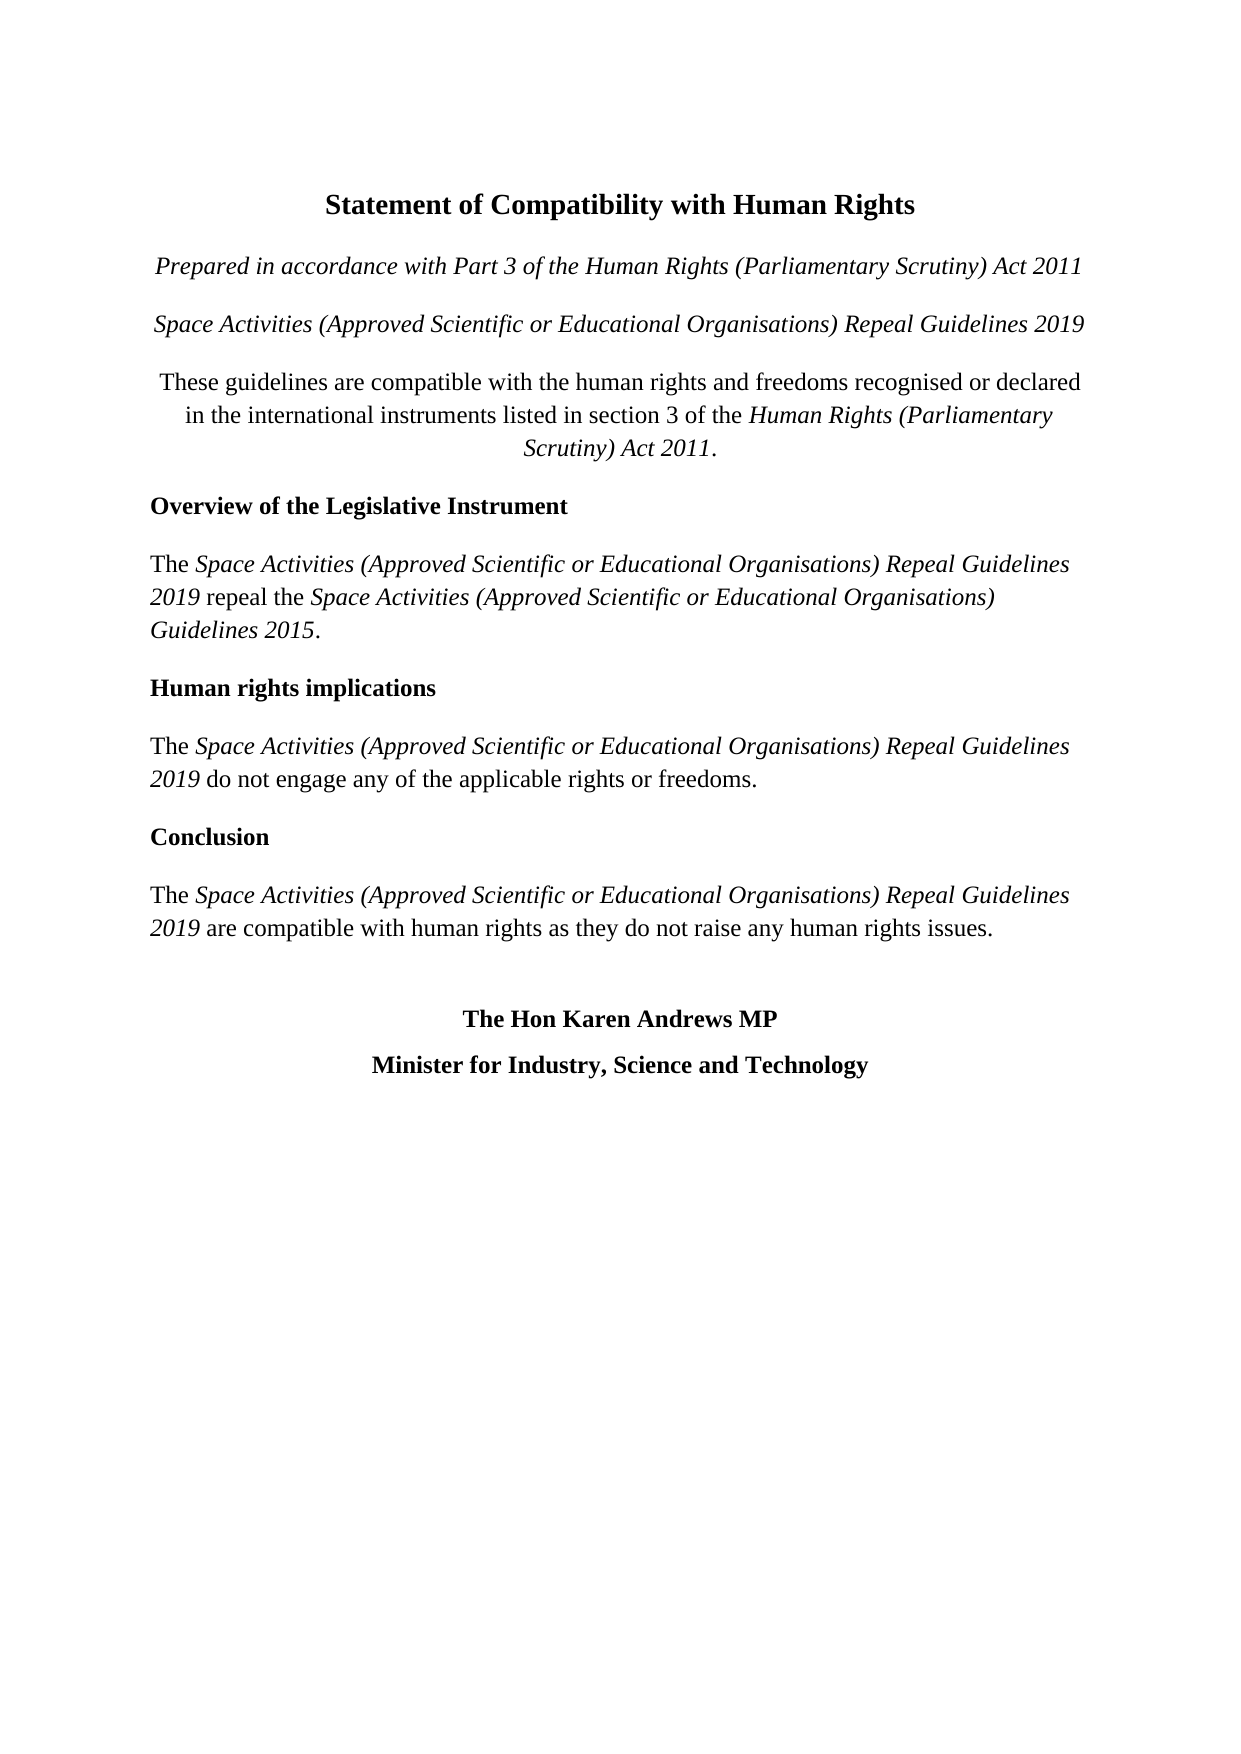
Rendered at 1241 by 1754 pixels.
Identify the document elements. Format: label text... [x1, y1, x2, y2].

text Statement of Compatibility with Human Rights [150, 187, 1090, 221]
text Overview of the Legislative Instrument [150, 491, 1090, 520]
text The Space Activities (Approved Scientific or Educational Organisations) Repeal Guidelines 2019 are compatible with human rights as they do not raise any human rights issues. [150, 880, 1090, 942]
text Conclusion [150, 822, 1090, 851]
text Human rights implications [150, 673, 1090, 702]
text Prepared in accordance with Part 3 of the Human Rights (Parliamentary Scrutiny) Act 2011 [150, 251, 1090, 280]
text Space Activities (Approved Scientific or Educational Organisations) Repeal Guidelines 2019 [150, 309, 1090, 338]
text The Hon Karen Andrews MP [150, 1004, 1090, 1033]
text The Space Activities (Approved Scientific or Educational Organisations) Repeal Guidelines 2019 repeal the Space Activities (Approved Scientific or Educational Organisations) Guidelines 2015. [150, 549, 1090, 644]
text The Space Activities (Approved Scientific or Educational Organisations) Repeal Guidelines 2019 do not engage any of the applicable rights or freedoms. [150, 731, 1090, 793]
text Minister for Industry, Science and Technology [150, 1050, 1090, 1079]
text These guidelines are compatible with the human rights and freedoms recognised or declared in the international instruments listed in section 3 of the Human Rights (Parliamentary Scrutiny) Act 2011. [150, 367, 1090, 462]
